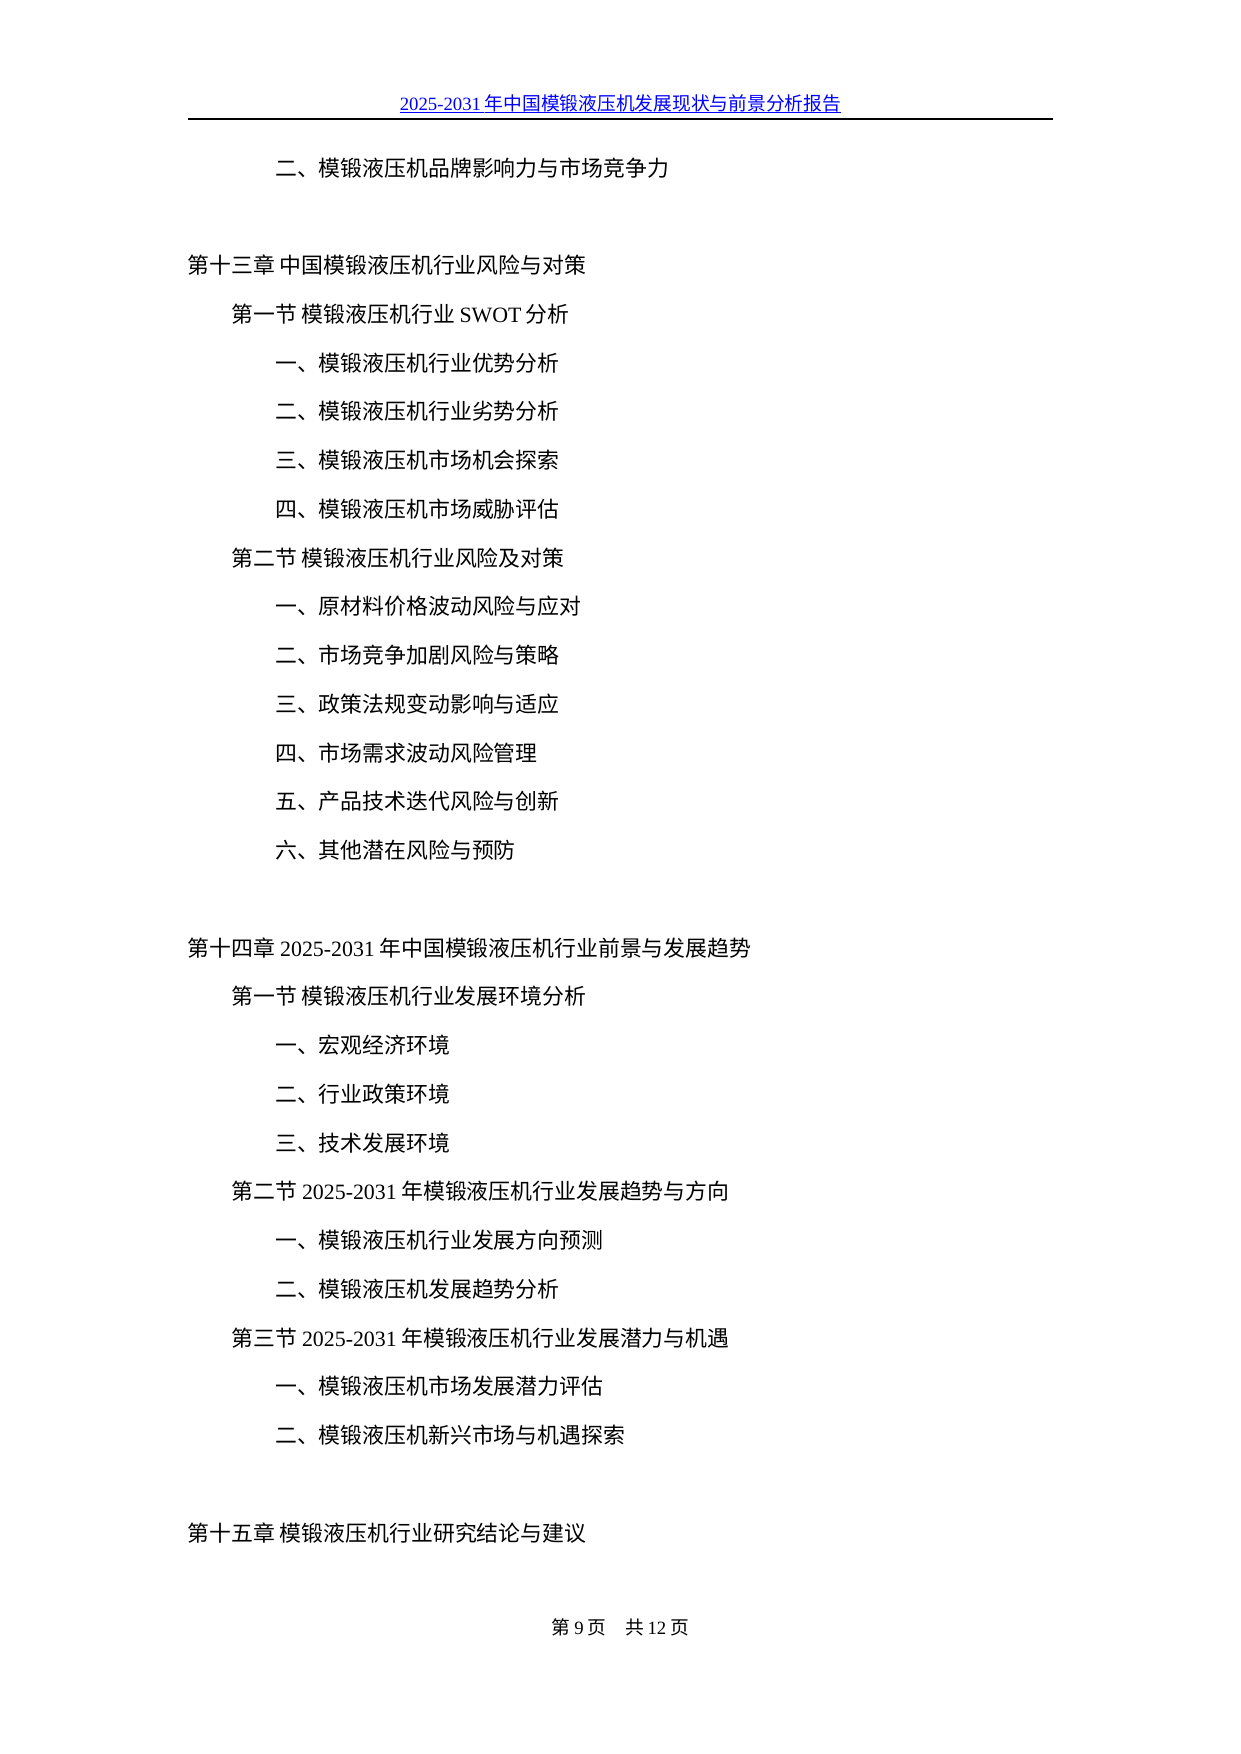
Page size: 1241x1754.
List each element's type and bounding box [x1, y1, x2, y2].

text [187, 150, 1053, 1548]
